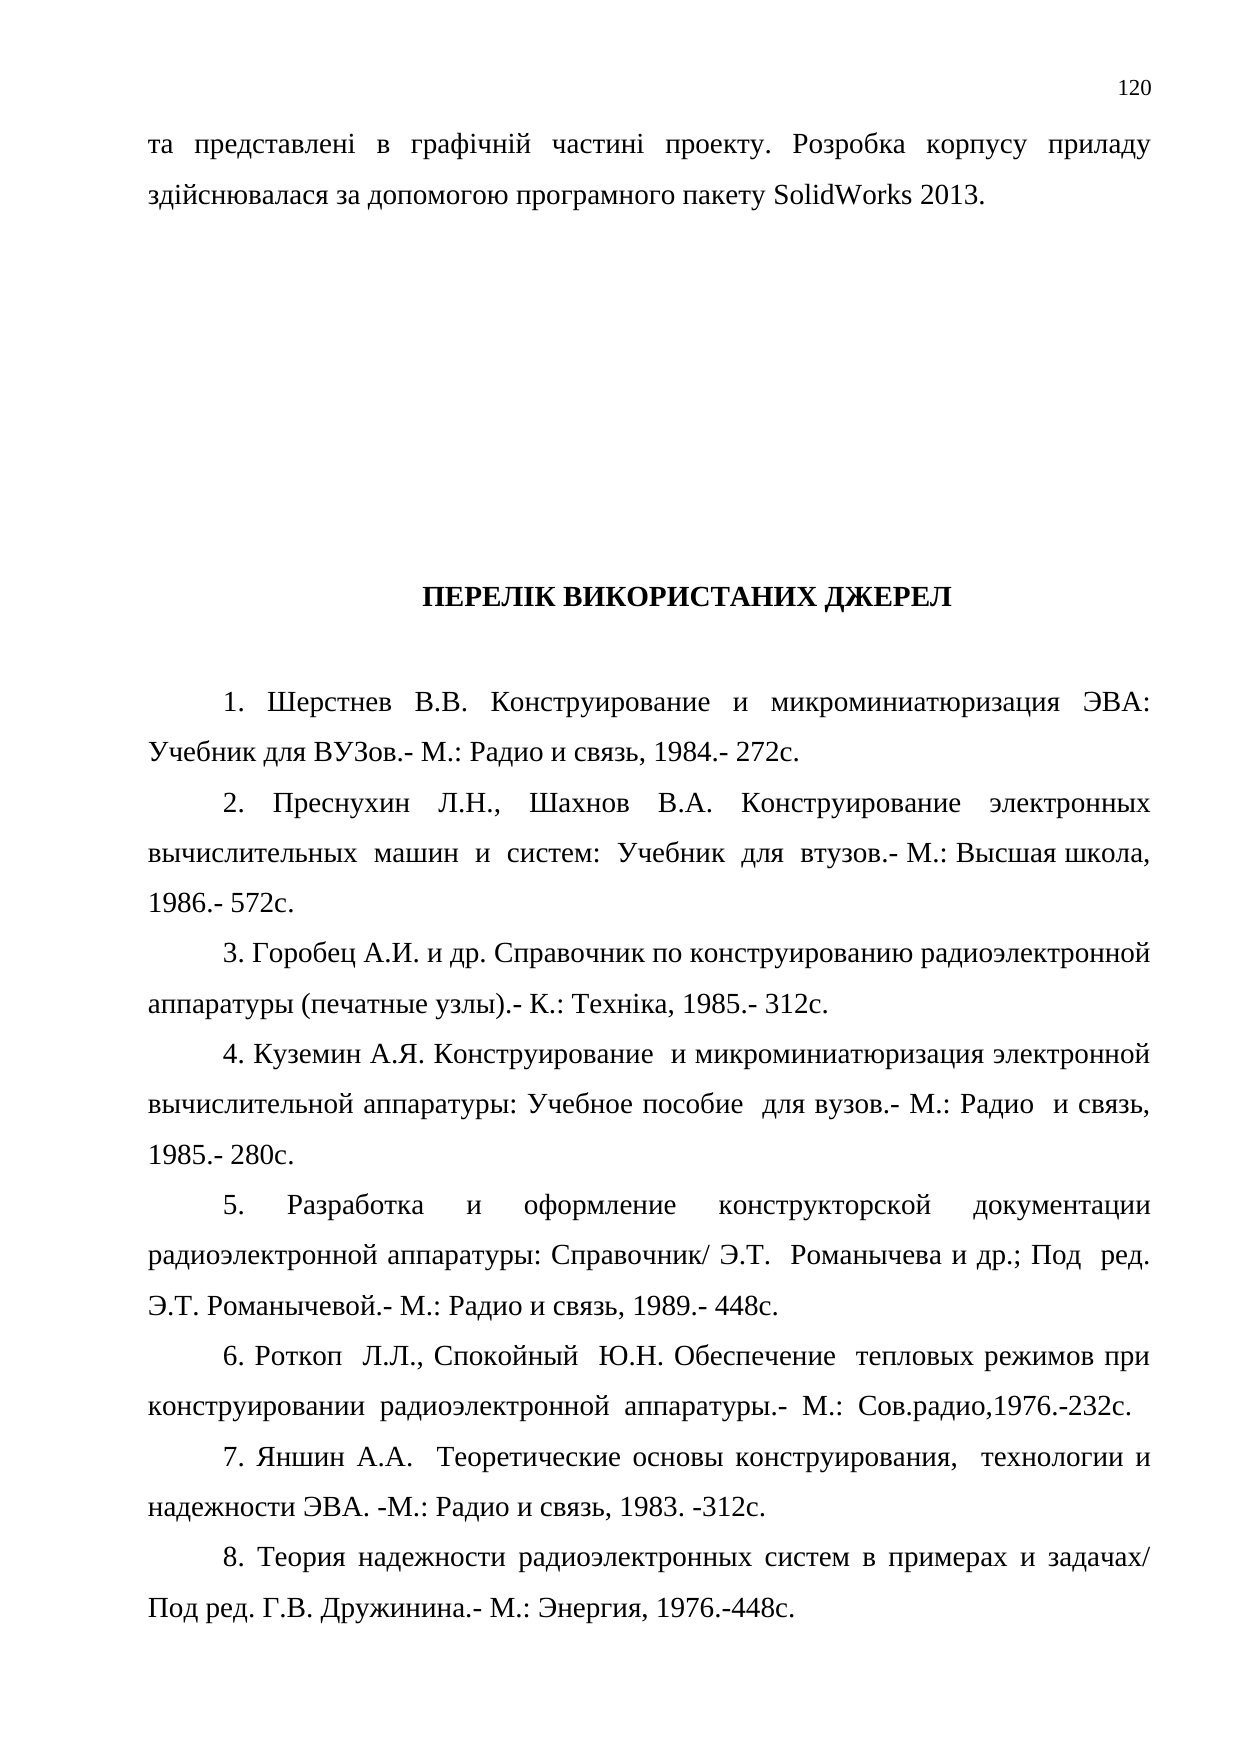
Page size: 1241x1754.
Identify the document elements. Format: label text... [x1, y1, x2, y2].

text 6. Роткоп Л.Л., Спокойный Ю.Н. Обеспечение тепловых pежимов пpи констpуиpовании pадиоэлектpонной аппаpатуpы.- М.: Сов.pадио,1976.-232с. [148, 1338, 1152, 1422]
text 5. Разработка и оформление конструкторской документации радиоэлектронной аппаратуры: Справочник/ Э.Т. Романычева и др.; Под ред. Э.Т. Романычевой.- М.: Радио и связь, 1989.- 448с. [148, 1187, 1152, 1321]
text 3. Горобец А.И. и др. Справочник по конструированию радиоэлектронной аппаратуры (печатные узлы).- К.: Технiка, 1985.- 312с. [148, 936, 1152, 1019]
text ПЕРЕЛІК ВИКОРИСТАНИХ ДЖЕРЕЛ [148, 579, 1152, 613]
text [148, 127, 1152, 210]
text 2. Преснухин Л.Н., Шахнов В.А. Конструирование электронных вычислительных машин и систем: Учебник для втузов.- М.: Высшая школа, 1986.- 572с. [148, 785, 1152, 919]
text 4. Куземин А.Я. Конструирование и микроминиатюризация электронной вычислительной аппаратуры: Учебное пособие для вузов.- М.: Радио и связь, 1985.- 280с. [148, 1036, 1152, 1170]
text 7. Яншин А.А. Теоpетические основы констpуиpования, технологии и надежности ЭВА. -М.: Радио и связь, 1983. -312с. [148, 1439, 1152, 1523]
text 1. Шерстнев В.В. Конструирование и микроминиатюризация ЭВА: Учебник для ВУЗов.- М.: Радио и связь, 1984.- 272с. [148, 684, 1152, 768]
text 8. Теоpия надежности pадиоэлектpонных систем в пpимеpах и задачах/ Под pед. Г.В. Дpужинина.- М.: Энеpгия, 1976.-448с. [148, 1539, 1152, 1623]
